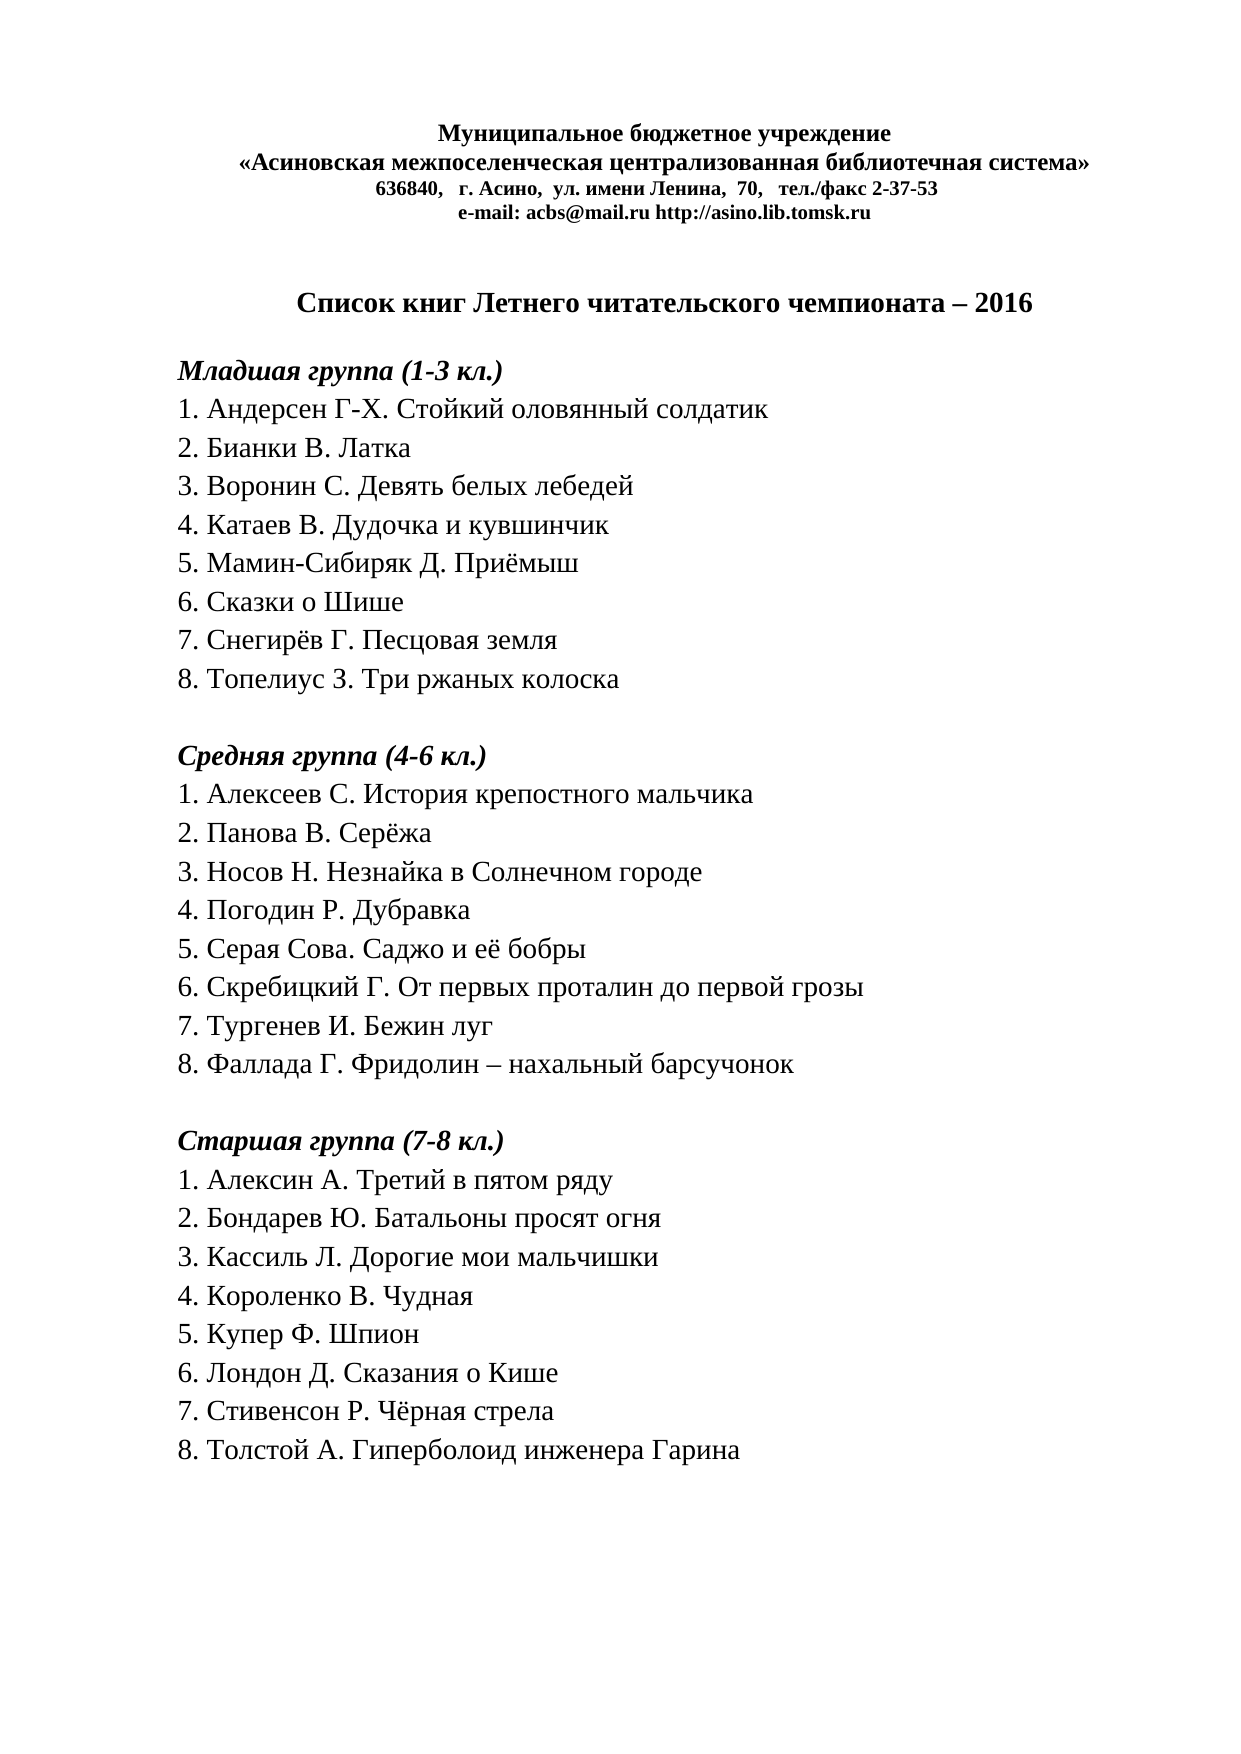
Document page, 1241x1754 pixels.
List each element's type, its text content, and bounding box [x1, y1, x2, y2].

text 8. Фаллада Г. Фридолин – нахальный барсучонок [177, 1046, 1152, 1080]
text Список книг Летнего читательского чемпионата – 2016 [177, 286, 1152, 319]
text 3. Кассиль Л. Дорогие мои мальчишки [177, 1239, 1152, 1273]
text 5. Купер Ф. Шпион [177, 1316, 1152, 1350]
text 4. Погодин Р. Дубравка [177, 892, 1152, 926]
text 4. Короленко В. Чудная [177, 1278, 1152, 1311]
text 1. Алексеев С. История крепостного мальчика [177, 777, 1152, 810]
text 4. Катаев В. Дудочка и кувшинчик [177, 507, 1152, 540]
text 2. Бианки В. Латка [177, 430, 1152, 463]
text 5. Серая Сова. Саджо и её бобры [177, 931, 1152, 964]
text 6. Лондон Д. Сказания о Кише [177, 1355, 1152, 1388]
text Старшая группа (7-8 кл.) [177, 1123, 1152, 1157]
text 5. Мамин-Сибиряк Д. Приёмыш [177, 545, 1152, 579]
title «Асиновская межпоселенческая централизованная библиотечная система» [177, 147, 1152, 176]
text 6. Скребицкий Г. От первых проталин до первой грозы [177, 969, 1152, 1003]
text 636840, г. Асино, ул. имени Ленина, 70, тел./факс 2-37-53 e-mail: acbs@mail.ru http://asino.lib.tomsk.ru [177, 176, 1152, 224]
text Младшая группа (1-3 кл.) [177, 353, 1152, 386]
text 7. Стивенсон Р. Чёрная стрела [177, 1393, 1152, 1427]
title Муниципальное бюджетное учреждение [177, 118, 1152, 147]
text 1. Андерсен Г-Х. Стойкий оловянный солдатик [177, 391, 1152, 425]
text 8. Толстой А. Гиперболоид инженера Гарина [177, 1432, 1152, 1465]
text 2. Бондарев Ю. Батальоны просят огня [177, 1201, 1152, 1234]
text 3. Воронин С. Девять белых лебедей [177, 468, 1152, 502]
text 1. Алексин А. Третий в пятом ряду [177, 1162, 1152, 1196]
text 2. Панова В. Серёжа [177, 815, 1152, 849]
text 7. Снегирёв Г. Песцовая земля [177, 622, 1152, 656]
text 6. Сказки о Шише [177, 584, 1152, 617]
text 3. Носов Н. Незнайка в Солнечном городе [177, 854, 1152, 887]
text 8. Топелиус З. Три ржаных колоска [177, 661, 1152, 694]
text 7. Тургенев И. Бежин луг [177, 1008, 1152, 1041]
text Средняя группа (4-6 кл.) [177, 738, 1152, 772]
